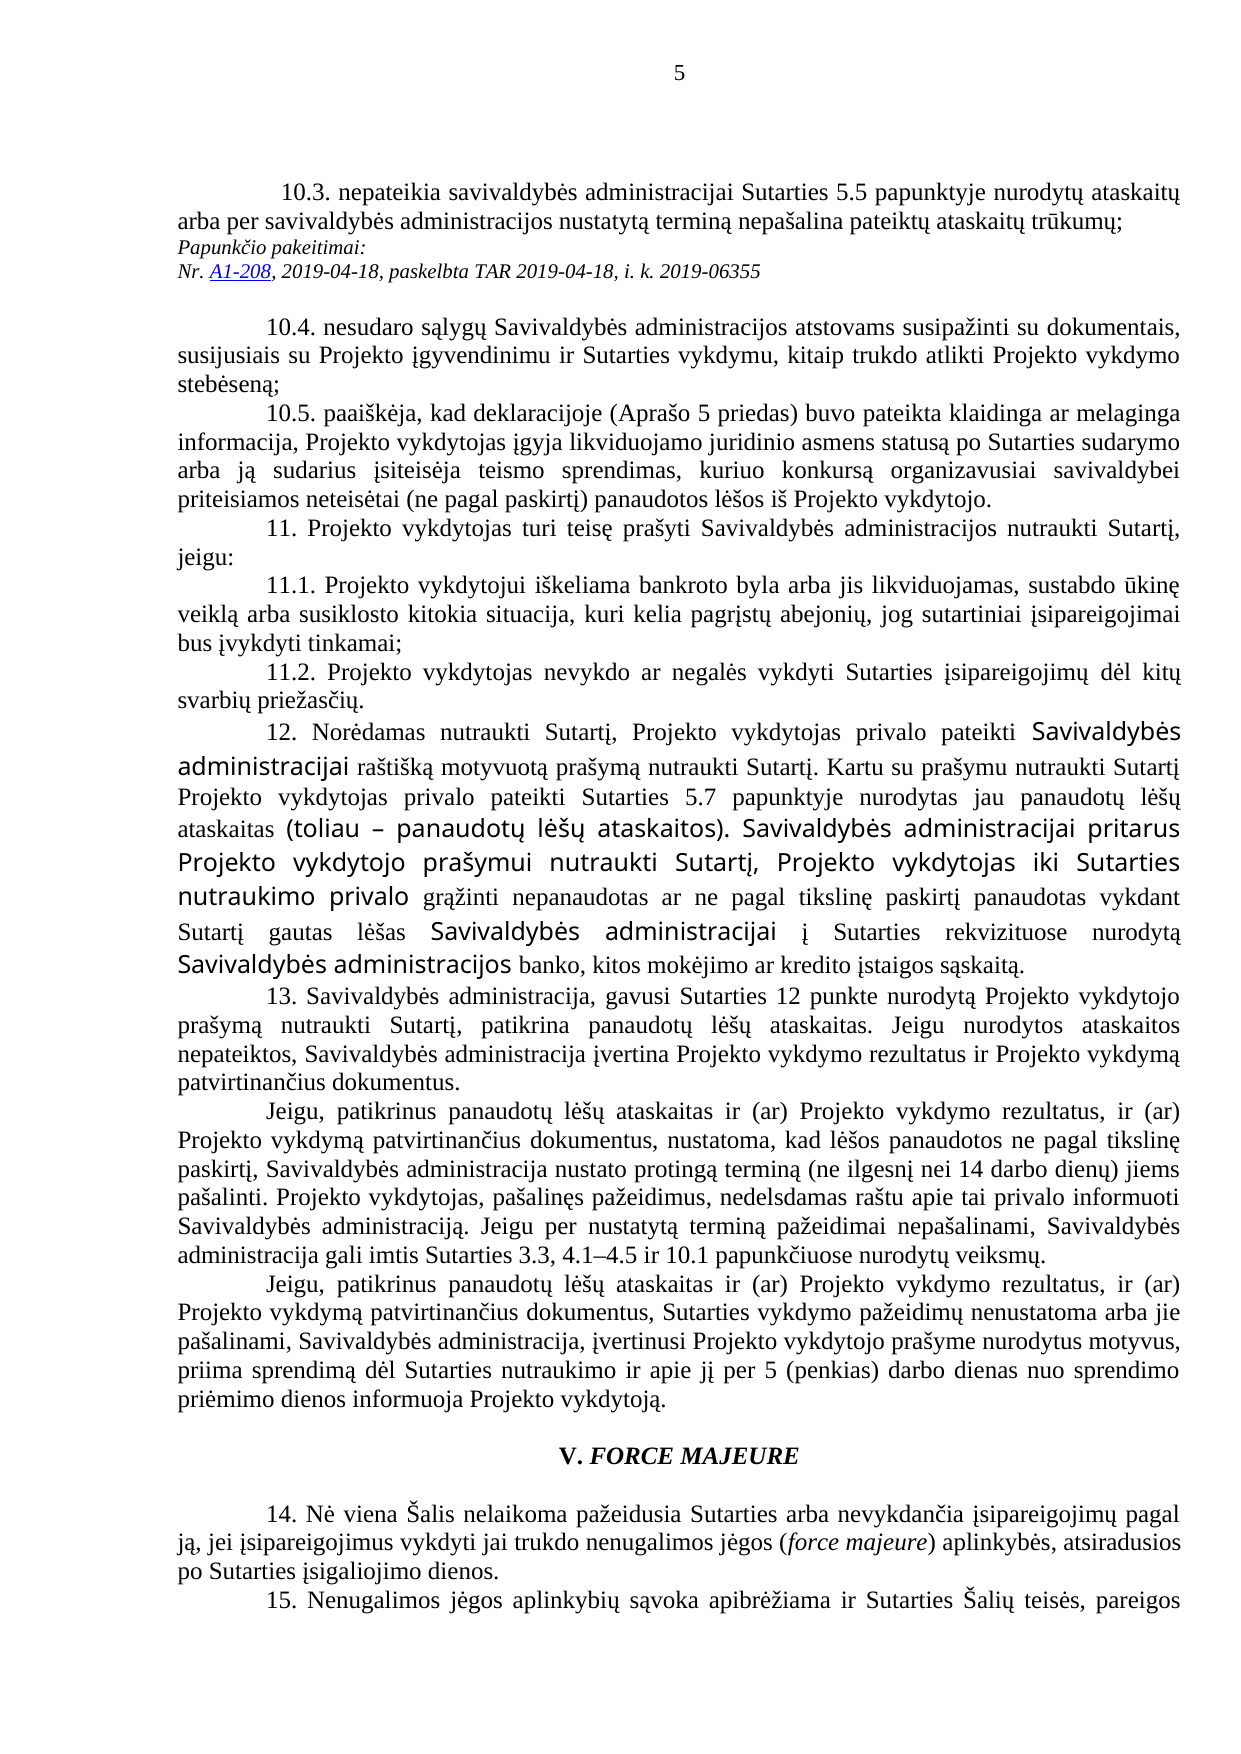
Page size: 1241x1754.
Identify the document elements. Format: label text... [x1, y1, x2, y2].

text 11. Projekto vykdytojas turi teisę prašyti Savivaldybės administracijos nutraukti Sutartį, jeigu: [177, 513, 1181, 570]
text 10.4. nesudaro sąlygų Savivaldybės administracijos atstovams susipažinti su dokumentais, susijusiais su Projekto įgyvendinimu ir Sutarties vykdymu, kitaip trukdo atlikti Projekto vykdymo stebėseną; [177, 312, 1181, 398]
text V. FORCE MAJEURE [177, 1441, 1181, 1470]
text 13. Savivaldybės administracija, gavusi Sutarties 12 punkte nurodytą Projekto vykdytojo prašymą nutraukti Sutartį, patikrina panaudotų lėšų ataskaitas. Jeigu nurodytos ataskaitos nepateiktos, Savivaldybės administracija įvertina Projekto vykdymo rezultatus ir Projekto vykdymą patvirtinančius dokumentus. [177, 981, 1181, 1096]
text 10.3. nepateikia savivaldybės administracijai Sutarties 5.5 papunktyje nurodytų ataskaitų arba per savivaldybės administracijos nustatytą terminą nepašalina pateiktų ataskaitų trūkumų; [177, 177, 1181, 235]
text Papunkčio pakeitimai: [177, 235, 1181, 259]
text 14. Nė viena Šalis nelaikoma pažeidusia Sutarties arba nevykdančia įsipareigojimų pagal ją, jei įsipareigojimus vykdyti jai trukdo nenugalimos jėgos (force majeure) aplinkybės, atsiradusios po Sutarties įsigaliojimo dienos. [177, 1499, 1181, 1585]
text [177, 1585, 1181, 1614]
text Nr. A1-208, 2019-04-18, paskelbta TAR 2019-04-18, i. k. 2019-06355 [177, 259, 1181, 283]
text 11.2. Projekto vykdytojas nevykdo ar negalės vykdyti Sutarties įsipareigojimų dėl kitų svarbių priežasčių. [177, 657, 1181, 714]
text 12. Norėdamas nutraukti Sutartį, Projekto vykdytojas privalo pateikti Savivaldybės administracijai raštišką motyvuotą prašymą nutraukti Sutartį. Kartu su prašymu nutraukti Sutartį Projekto vykdytojas privalo pateikti Sutarties 5.7 papunktyje nurodytas jau panaudotų lėšų ataskaitas (toliau – panaudotų lėšų ataskaitos). Savivaldybės administracijai pritarus Projekto vykdytojo prašymui nutraukti Sutartį, Projekto vykdytojas iki Sutarties nutraukimo privalo grąžinti nepanaudotas ar ne pagal tikslinę paskirtį panaudotas vykdant Sutartį gautas lėšas Savivaldybės administracijai į Sutarties rekvizituose nurodytą Savivaldybės administracijos banko, kitos mokėjimo ar kredito įstaigos sąskaitą. [177, 714, 1181, 981]
text 10.5. paaiškėja, kad deklaracijoje (Aprašo 5 priedas) buvo pateikta klaidinga ar melaginga informacija, Projekto vykdytojas įgyja likviduojamo juridinio asmens statusą po Sutarties sudarymo arba ją sudarius įsiteisėja teismo sprendimas, kuriuo konkursą organizavusiai savivaldybei priteisiamos neteisėtai (ne pagal paskirtį) panaudotos lėšos iš Projekto vykdytojo. [177, 398, 1181, 513]
text 11.1. Projekto vykdytojui iškeliama bankroto byla arba jis likviduojamas, sustabdo ūkinę veiklą arba susiklosto kitokia situacija, kuri kelia pagrįstų abejonių, jog sutartiniai įsipareigojimai bus įvykdyti tinkamai; [177, 570, 1181, 657]
text Jeigu, patikrinus panaudotų lėšų ataskaitas ir (ar) Projekto vykdymo rezultatus, ir (ar) Projekto vykdymą patvirtinančius dokumentus, nustatoma, kad lėšos panaudotos ne pagal tikslinę paskirtį, Savivaldybės administracija nustato protingą terminą (ne ilgesnį nei 14 darbo dienų) jiems pašalinti. Projekto vykdytojas, pašalinęs pažeidimus, nedelsdamas raštu apie tai privalo informuoti Savivaldybės administraciją. Jeigu per nustatytą terminą pažeidimai nepašalinami, Savivaldybės administracija gali imtis Sutarties 3.3, 4.1–4.5 ir 10.1 papunkčiuose nurodytų veiksmų. [177, 1096, 1181, 1269]
text Jeigu, patikrinus panaudotų lėšų ataskaitas ir (ar) Projekto vykdymo rezultatus, ir (ar) Projekto vykdymą patvirtinančius dokumentus, Sutarties vykdymo pažeidimų nenustatoma arba jie pašalinami, Savivaldybės administracija, įvertinusi Projekto vykdytojo prašyme nurodytus motyvus, priima sprendimą dėl Sutarties nutraukimo ir apie jį per 5 (penkias) darbo dienas nuo sprendimo priėmimo dienos informuoja Projekto vykdytoją. [177, 1269, 1181, 1412]
